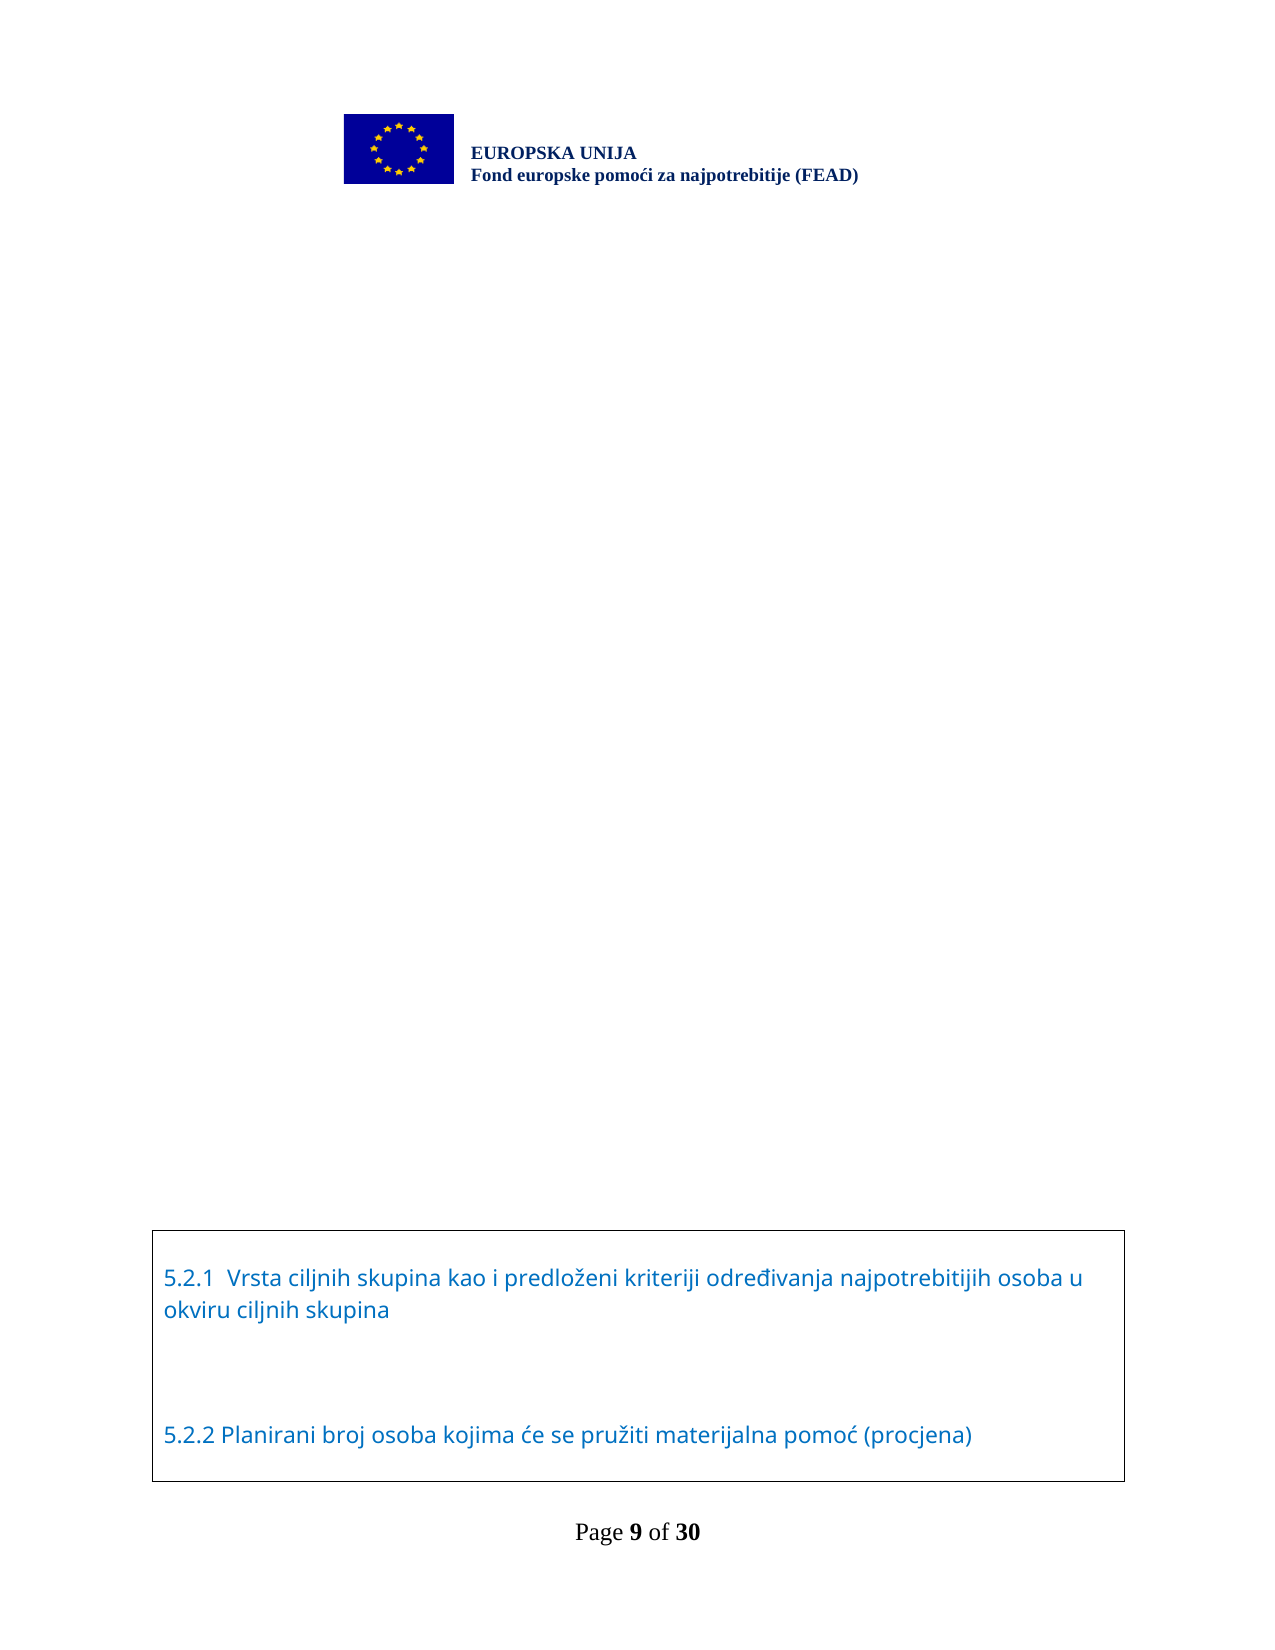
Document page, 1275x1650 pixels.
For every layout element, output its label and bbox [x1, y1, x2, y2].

picture [343, 114, 454, 184]
table_header [153, 1231, 1124, 1481]
